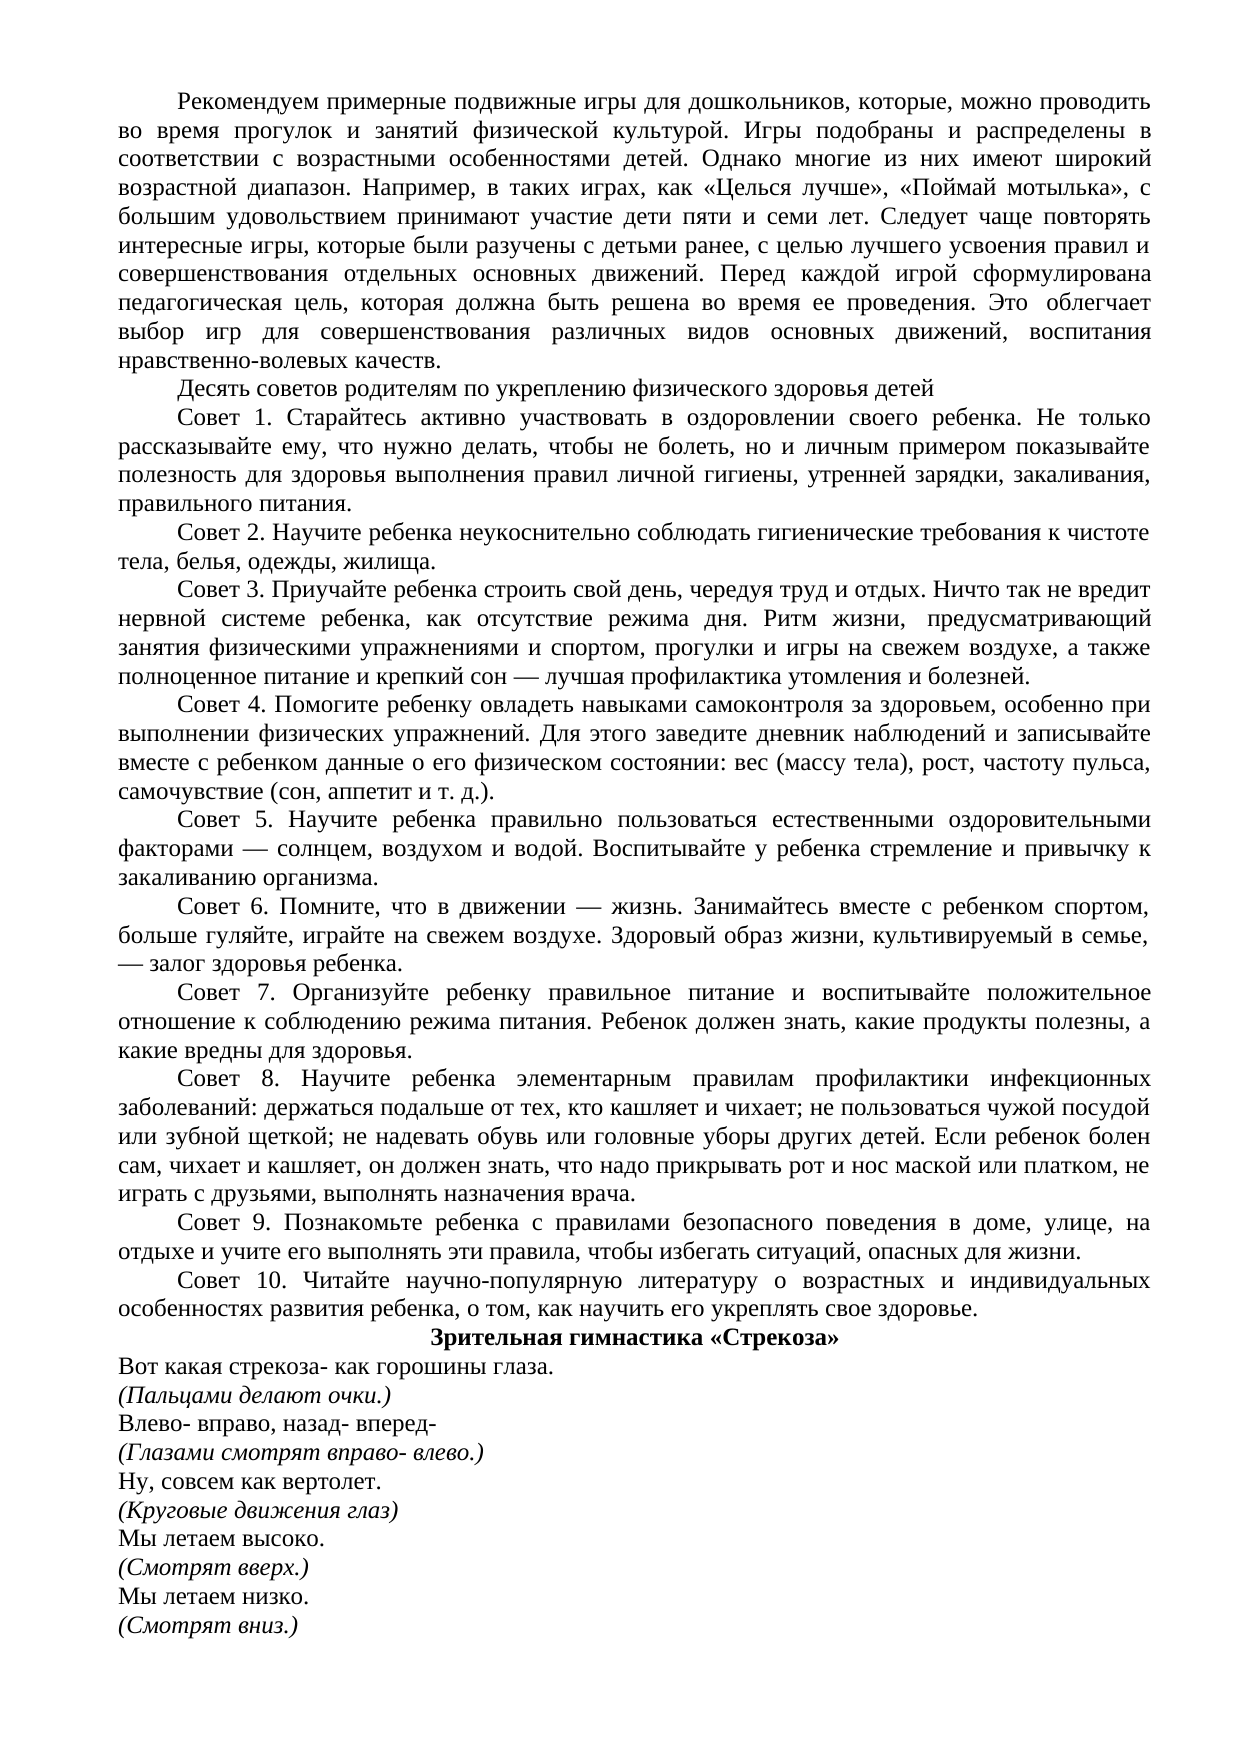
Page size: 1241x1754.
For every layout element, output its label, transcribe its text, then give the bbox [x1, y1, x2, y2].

text Мы летаем высоко. (Смотрят вверх.) Мы летаем низко. (Смотрят вниз.) [118, 1523, 327, 1638]
text (Глазами смотрят вправо- влево.) Ну, совсем как вертолет. (Круговые движения глаз) [118, 1437, 486, 1523]
text Вот какая стрекоза- как горошины глаза. [118, 1351, 1163, 1380]
text Рекомендуем примерные подвижные игры для дошкольников, которые, можно проводить во время прогулок и занятий физической культурой. Игры подобраны и распределены в соответствии с возрастными особенностями детей. Однако многие из них имеют широкий возрастной диапазон. Например, в таких играх, как «Целься лучше», «Поймай мотылька», с большим удовольствием принимают участие дети пяти и семи лет. Следует чаще повторять интересные игры, которые были разучены с детьми ранее, с целью лучшего усвоения правил и совершенствования отдельных основных движений. Перед каждой игрой сформулирована педагогическая цель, которая должна быть решена во время ее проведения. Это облегчает выбор игр для совершенствования различных видов основных движений, воспитания нравственно-волевых качеств. [118, 86, 1152, 373]
text Совет 8. Научите ребенка элементарным правилам профилактики инфекционных заболеваний: держаться подальше от тех, кто кашляет и чихает; не пользоваться чужой посудой или зубной щеткой; не надевать обувь или головные уборы других детей. Если ребенок болен сам, чихает и кашляет, он должен знать, что надо прикрывать рот и нос маской или платком, не играть с друзьями, выполнять назначения врача. [118, 1063, 1152, 1207]
text Совет 4. Помогите ребенку овладеть навыками самоконтроля за здоровьем, особенно при выполнении физических упражнений. Для этого заведите дневник наблюдений и записывайте вместе с ребенком данные о его физическом состоянии: вес (массу тела), рост, частоту пульса, самочувствие (сон, аппетит и т. д.). [118, 689, 1152, 804]
text Совет 3. Приучайте ребенка строить свой день, чередуя труд и отдых. Ничто так не вредит нервной системе ребенка, как отсутствие режима дня. Ритм жизни, предусматривающий занятия физическими упражнениями и спортом, прогулки и игры на свежем воздухе, а также полноценное питание и крепкий сон — лучшая профилактика утомления и болезней. [118, 574, 1152, 689]
text Совет 6. Помните, что в движении — жизнь. Занимайтесь вместе с ребенком спортом, больше гуляйте, играйте на свежем воздухе. Здоровый образ жизни, культивируемый в семье, [118, 891, 1151, 948]
text — залог здоровья ребенка. [118, 948, 1163, 977]
text Совет 2. Научите ребенка неукоснительно соблюдать гигиенические требования к чистоте тела, белья, одежды, жилища. [118, 517, 1151, 574]
text Совет 1. Старайтесь активно участвовать в оздоровлении своего ребенка. Не только рассказывайте ему, что нужно делать, чтобы не болеть, но и личным примером показывайте полезность для здоровья выполнения правил личной гигиены, утренней зарядки, закаливания, правильного питания. [118, 402, 1152, 517]
subtitle Зрительная гимнастика «Стрекоза» [430, 1323, 1163, 1351]
text Совет 10. Читайте научно-популярную литературу о возрастных и индивидуальных особенностях развития ребенка, о том, как научить его укреплять свое здоровье. [118, 1265, 1151, 1322]
text Совет 7. Организуйте ребенку правильное питание и воспитывайте положительное отношение к соблюдению режима питания. Ребенок должен знать, какие продукты полезны, а какие вредны для здоровья. [118, 977, 1151, 1063]
text Совет 5. Научите ребенка правильно пользоваться естественными оздоровительными факторами — солнцем, воздухом и водой. Воспитывайте у ребенка стремление и привычку к закаливанию организма. [118, 804, 1152, 891]
text (Пальцами делают очки.) [118, 1380, 1163, 1408]
text Влево- вправо, назад- вперед- [118, 1408, 1163, 1437]
text Совет 9. Познакомьте ребенка с правилами безопасного поведения в доме, улице, на отдыхе и учите его выполнять эти правила, чтобы избегать ситуаций, опасных для жизни. [118, 1207, 1151, 1265]
text Десять советов родителям по укреплению физического здоровья детей [177, 373, 1163, 402]
